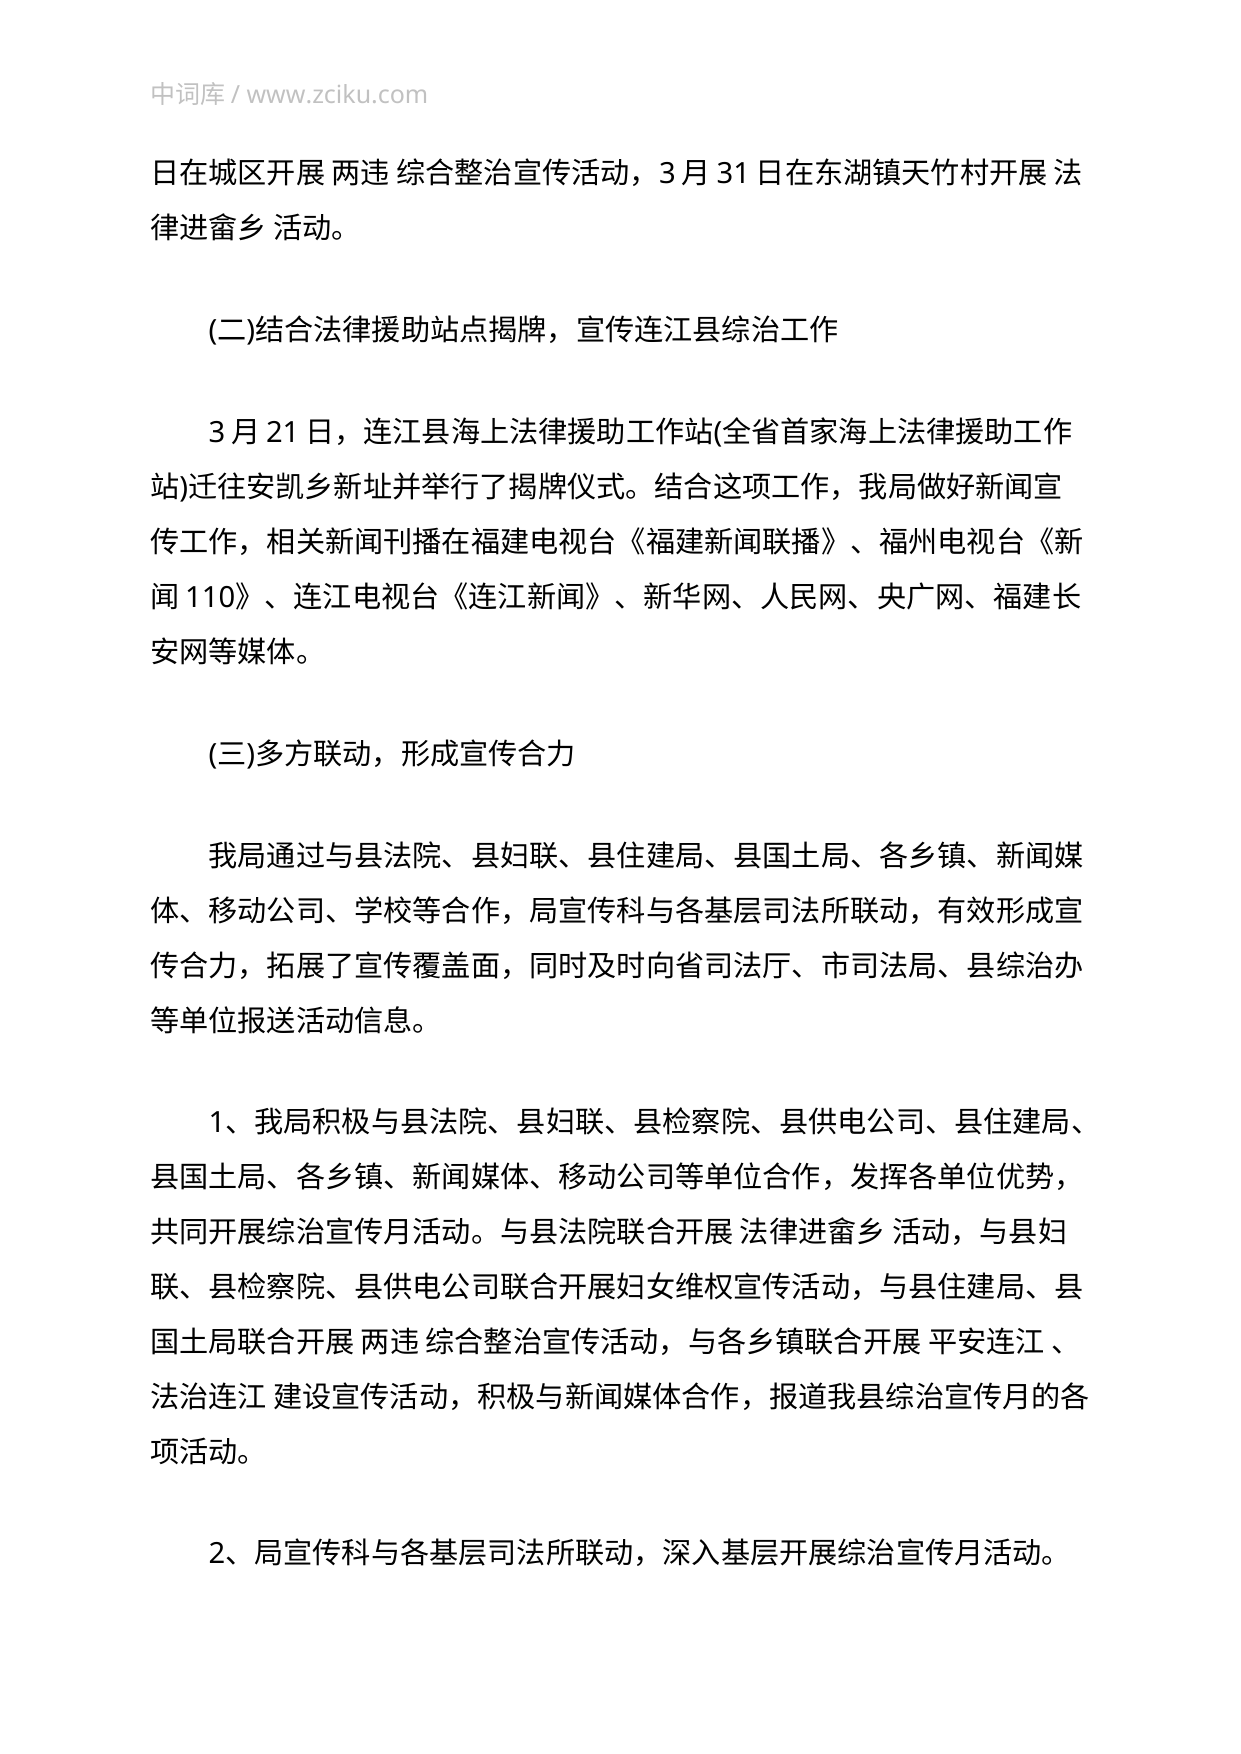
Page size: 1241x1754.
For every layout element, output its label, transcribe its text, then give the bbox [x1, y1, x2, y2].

text 3月21日，连江县海上法律援助工作站(全省首家海上法律援助工作站)迁往安凯乡新址并举行了揭牌仪式。结合这项工作，我局做好新闻宣传工作，相关新闻刊播在福建电视台《福建新闻联播》、福州电视台《新闻110》、连江电视台《连江新闻》、新华网、人民网、央广网、福建长安网等媒体。 [150, 409, 1090, 671]
text 1、我局积极与县法院、县妇联、县检察院、县供电公司、县住建局、县国土局、各乡镇、新闻媒体、移动公司等单位合作，发挥各单位优势，共同开展综治宣传月活动。与县法院联合开展 法律进畲乡 活动，与县妇联、县检察院、县供电公司联合开展妇女维权宣传活动，与县住建局、县国土局联合开展 两违 综合整治宣传活动，与各乡镇联合开展 平安连江 、 法治连江 建设宣传活动，积极与新闻媒体合作，报道我县综治宣传月的各项活动。 [150, 1099, 1090, 1471]
text (三)多方联动，形成宣传合力 [150, 730, 1090, 773]
text 我局通过与县法院、县妇联、县住建局、县国土局、各乡镇、新闻媒体、移动公司、学校等合作，局宣传科与各基层司法所联动，有效形成宣传合力，拓展了宣传覆盖面，同时及时向省司法厅、市司法局、县综治办等单位报送活动信息。 [150, 832, 1090, 1039]
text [150, 150, 1090, 247]
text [150, 1530, 1090, 1572]
text (二)结合法律援助站点揭牌，宣传连江县综治工作 [150, 307, 1090, 349]
